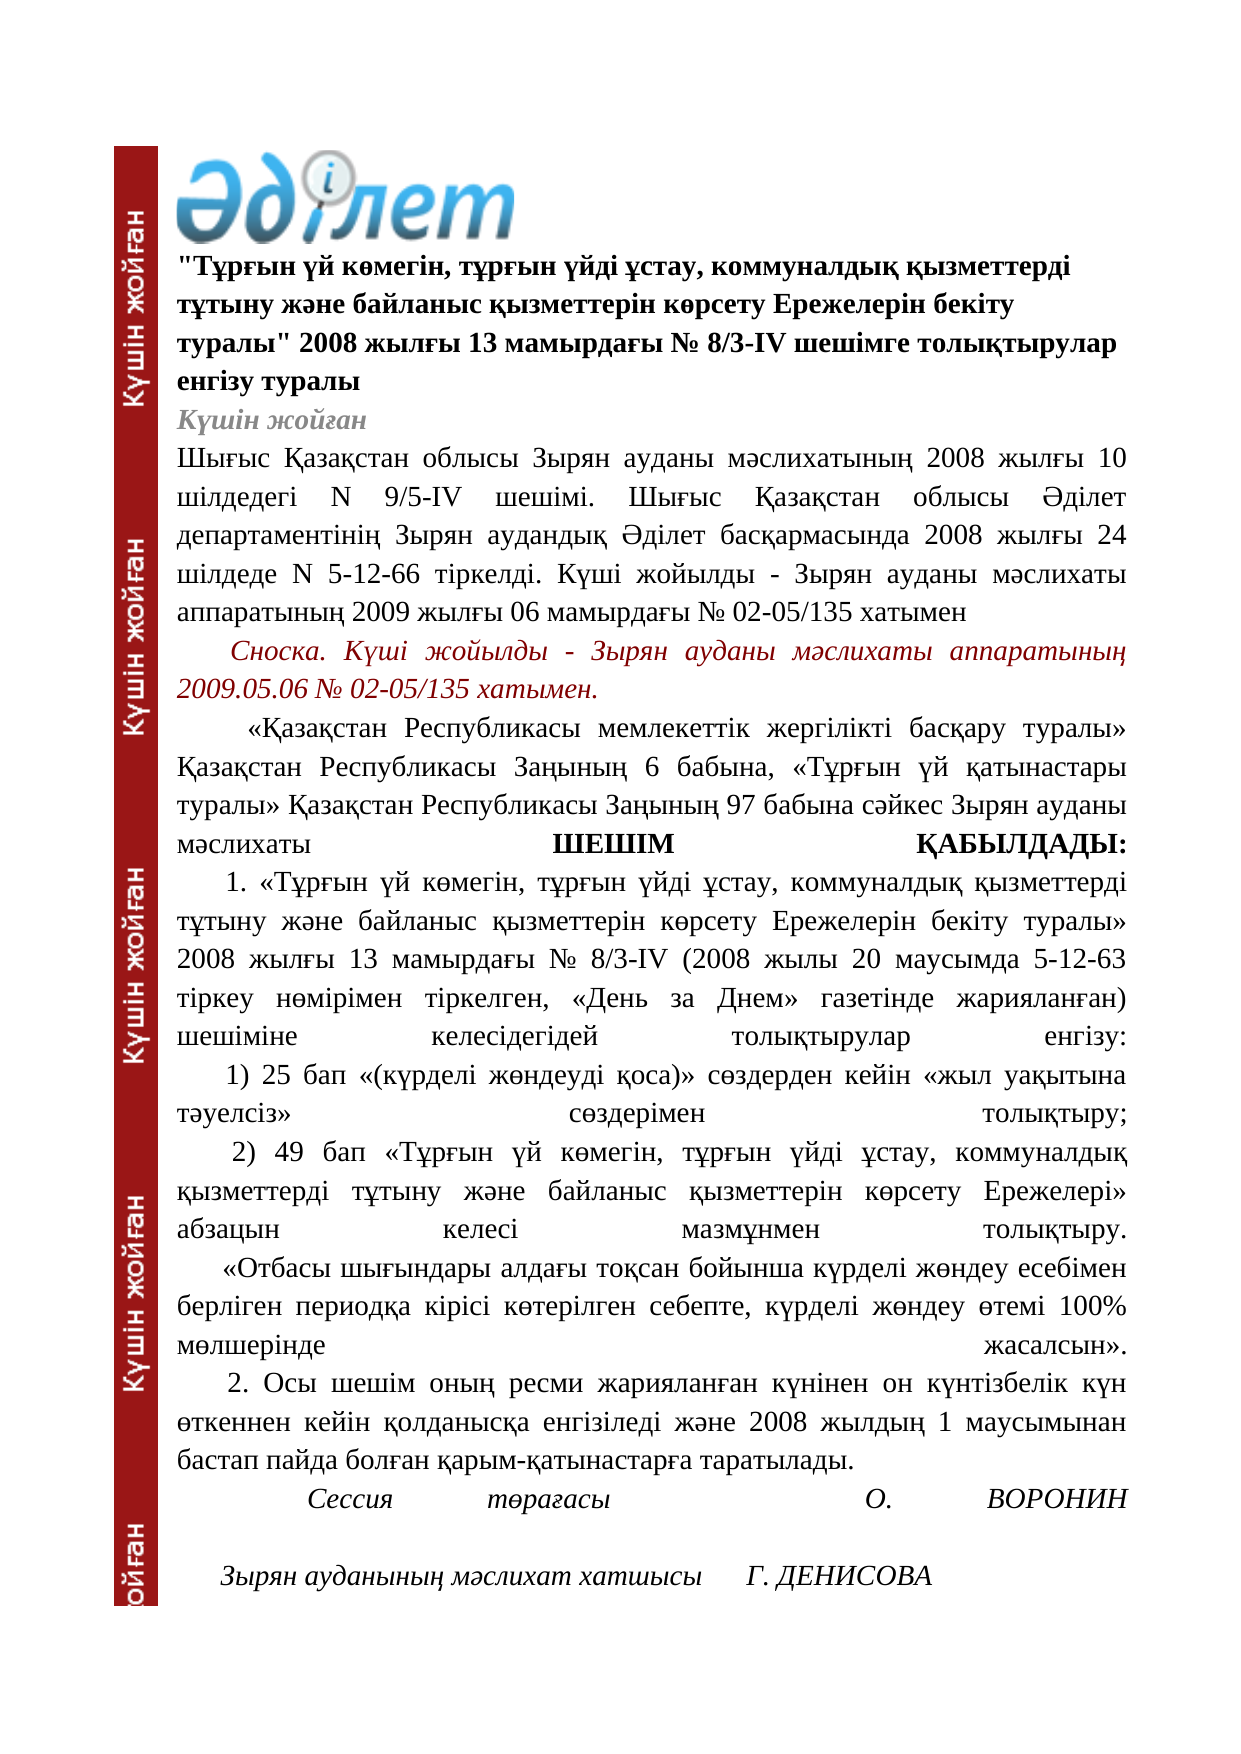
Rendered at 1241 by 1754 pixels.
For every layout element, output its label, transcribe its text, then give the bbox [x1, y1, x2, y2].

picture [114, 705, 158, 710]
picture [176, 150, 515, 244]
text "Тұрғын үй көмегін, тұрғын үйді ұстау, коммуналдық қызметтерді тұтыну және байланыс қызметтерін көрсету Ережелерін бекіту туралы" 2008 жылғы 13 мамырдағы № 8/3-IV шешімге толықтырулар енгізу туралы [112, 248, 1128, 397]
picture [114, 146, 158, 248]
picture [114, 435, 158, 440]
text Сессия төрағасы О. ВОРОНИН Зырян ауданының мәслихат хатшысы Г. ДЕНИСОВА [112, 1481, 1128, 1592]
picture [114, 1476, 158, 1481]
text Шығыс Қазақстан облысы Зырян ауданы мәслихатының 2008 жылғы 10 шілдедегі N 9/5-IV шешімі. Шығыс Қазақстан облысы Әділет департаментінің Зырян аудандық Әділет басқармасында 2008 жылғы 24 шілдеде N 5-12-66 тіркелді. Күші жойылды - Зырян ауданы мәслихаты аппаратының 2009 жылғы 06 мамырдағы № 02-05/135 хатымен [112, 440, 1128, 628]
picture [114, 628, 158, 633]
picture [114, 1592, 158, 1606]
text Сноска. Күші жойылды - Зырян ауданы мәслихаты аппаратының 2009.05.06 № 02-05/135 хатымен. [112, 633, 1128, 705]
text «Қазақстан Республикасы мемлекеттік жергілікті басқару туралы» Қазақстан Республикасы Заңының 6 бабына, «Тұрғын үй қатынастары туралы» Қазақстан Республикасы Заңының 97 бабына сәйкес Зырян ауданы мәслихаты ШЕШІМ ҚАБЫЛДАДЫ: 1. «Тұрғын үй көмегін, тұрғын үйді ұстау, коммуналдық қызметтерді тұтыну және байланыс қызметтерін көрсету Ережелерін бекіту туралы» 2008 жылғы 13 мамырдағы № 8/3-IV (2008 жылы 20 маусымда 5-12-63 тіркеу нөмірімен тіркелген, «День за Днем» газетінде жарияланған) шешіміне келесідегідей толықтырулар енгізу: 1) 25 бап «(күрделі жөндеуді қоса)» сөздерден кейін «жыл уақытына тәуелсіз» сөздерімен толықтыру; 2) 49 бап «Тұрғын үй көмегін, тұрғын үйді ұстау, коммуналдық қызметтерді тұтыну және байланыс қызметтерін көрсету Ережелері» абзацын келесі мазмұнмен толықтыру. «Отбасы шығындары алдағы тоқсан бойынша күрделі жөндеу есебімен берліген периодқа кірісі көтерілген себепте, күрделі жөндеу өтемі 100% мөлшерінде жасалсын». 2. Осы шешім оның ресми жарияланған күнінен он күнтізбелік күн өткеннен кейін қолданысқа енгізіледі және 2008 жылдың 1 маусымынан бастап пайда болған қарым-қатынастарға таратылады. [112, 710, 1128, 1476]
text Күшін жойған [112, 402, 1128, 435]
picture [114, 397, 158, 402]
